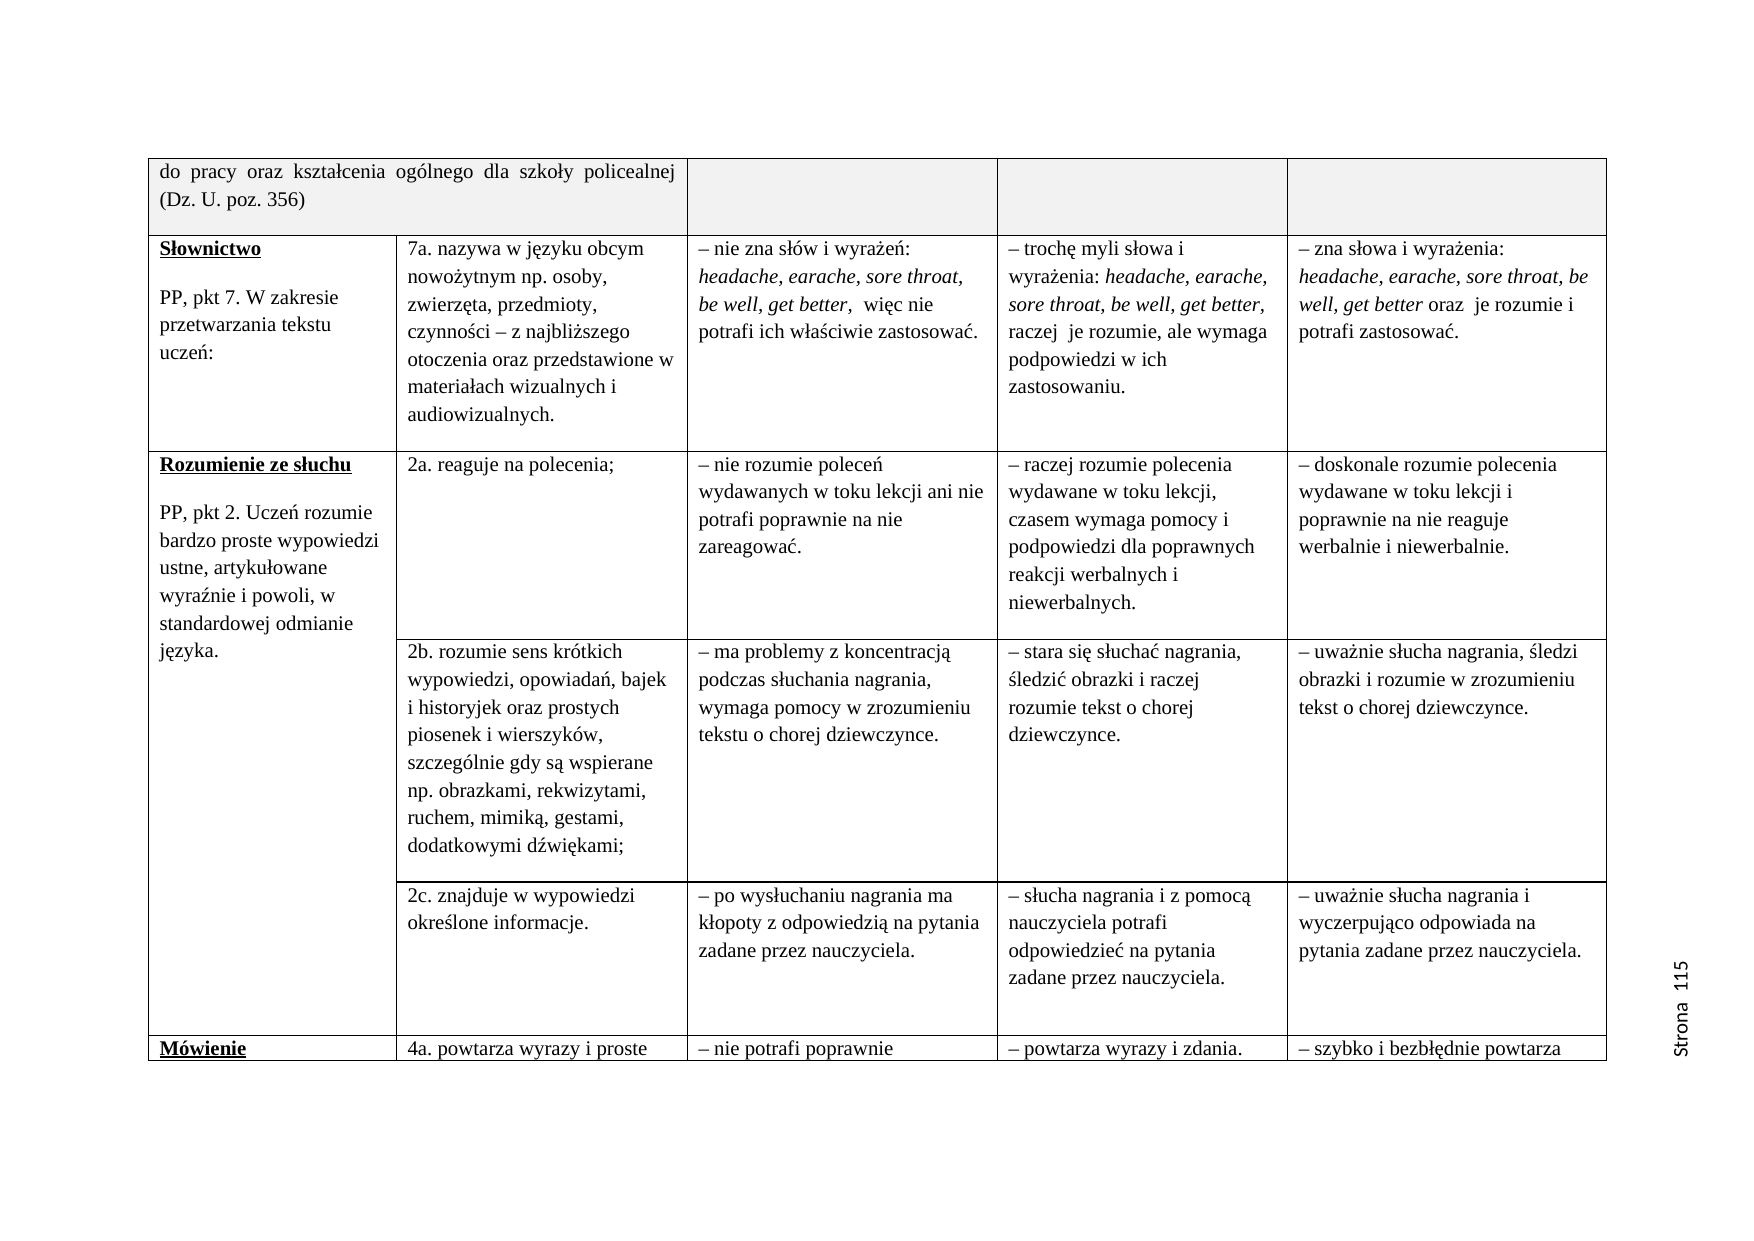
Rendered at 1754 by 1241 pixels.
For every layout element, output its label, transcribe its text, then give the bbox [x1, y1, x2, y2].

table_cell – uważnie słucha nagrania i wyczerpująco odpowiada na pytania zadane przez nauczyciela. [1288, 883, 1606, 1034]
table_cell – po wysłuchaniu nagrania ma kłopoty z odpowiedzią na pytania zadane przez nauczyciela. [688, 883, 997, 1034]
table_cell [998, 1036, 1287, 1060]
table_cell – ma problemy z koncentracją podczas słuchania nagrania, wymaga pomocy w zrozumieniu tekstu o chorej dziewczynce. [688, 640, 997, 881]
table_cell Słownictwo PP, pkt 7. W zakresie przetwarzania tekstu uczeń: [149, 236, 396, 451]
table_cell Rozumienie ze słuchu PP, pkt 2. Uczeń rozumie bardzo proste wypowiedzi ustne, artykułowane wyraźnie i powoli, w standardowej odmianie języka. [149, 452, 396, 1034]
table_cell – nie zna słów i wyrażeń: headache, earache, sore throat, be well, get better, więc nie potrafi ich właściwie zastosować. [688, 236, 997, 451]
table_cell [149, 159, 687, 235]
table_cell – stara się słuchać nagrania, śledzić obrazki i raczej rozumie tekst o chorej dziewczynce. [998, 640, 1287, 881]
table_cell 7a. nazywa w języku obcym nowożytnym np. osoby, zwierzęta, przedmioty, czynności – z najbliższego otoczenia oraz przedstawione w materiałach wizualnych i audiowizualnych. [397, 236, 687, 451]
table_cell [1288, 1036, 1606, 1060]
table_cell – raczej rozumie polecenia wydawane w toku lekcji, czasem wymaga pomocy i podpowiedzi dla poprawnych reakcji werbalnych i niewerbalnych. [998, 452, 1287, 638]
table_cell – doskonale rozumie polecenia wydawane w toku lekcji i poprawnie na nie reaguje werbalnie i niewerbalnie. [1288, 452, 1606, 638]
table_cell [397, 1036, 687, 1060]
table_cell – trochę myli słowa i wyrażenia: headache, earache, sore throat, be well, get better, raczej je rozumie, ale wymaga podpowiedzi w ich zastosowaniu. [998, 236, 1287, 451]
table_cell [688, 159, 997, 235]
table_cell – nie rozumie poleceń wydawanych w toku lekcji ani nie potrafi poprawnie na nie zareagować. [688, 452, 997, 638]
table_cell – uważnie słucha nagrania, śledzi obrazki i rozumie w zrozumieniu tekst o chorej dziewczynce. [1288, 640, 1606, 881]
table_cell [149, 1036, 396, 1060]
table_cell – zna słowa i wyrażenia: headache, earache, sore throat, be well, get better oraz je rozumie i potrafi zastosować. [1288, 236, 1606, 451]
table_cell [1288, 159, 1606, 235]
table_cell 2c. znajduje w wypowiedzi określone informacje. [397, 883, 687, 1034]
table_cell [688, 1036, 997, 1060]
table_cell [998, 159, 1287, 235]
table_cell 2a. reaguje na polecenia; [397, 452, 687, 638]
table_cell – słucha nagrania i z pomocą nauczyciela potrafi odpowiedzieć na pytania zadane przez nauczyciela. [998, 883, 1287, 1034]
table_cell 2b. rozumie sens krótkich wypowiedzi, opowiadań, bajek i historyjek oraz prostych piosenek i wierszyków, szczególnie gdy są wspierane np. obrazkami, rekwizytami, ruchem, mimiką, gestami, dodatkowymi dźwiękami; [397, 640, 687, 881]
